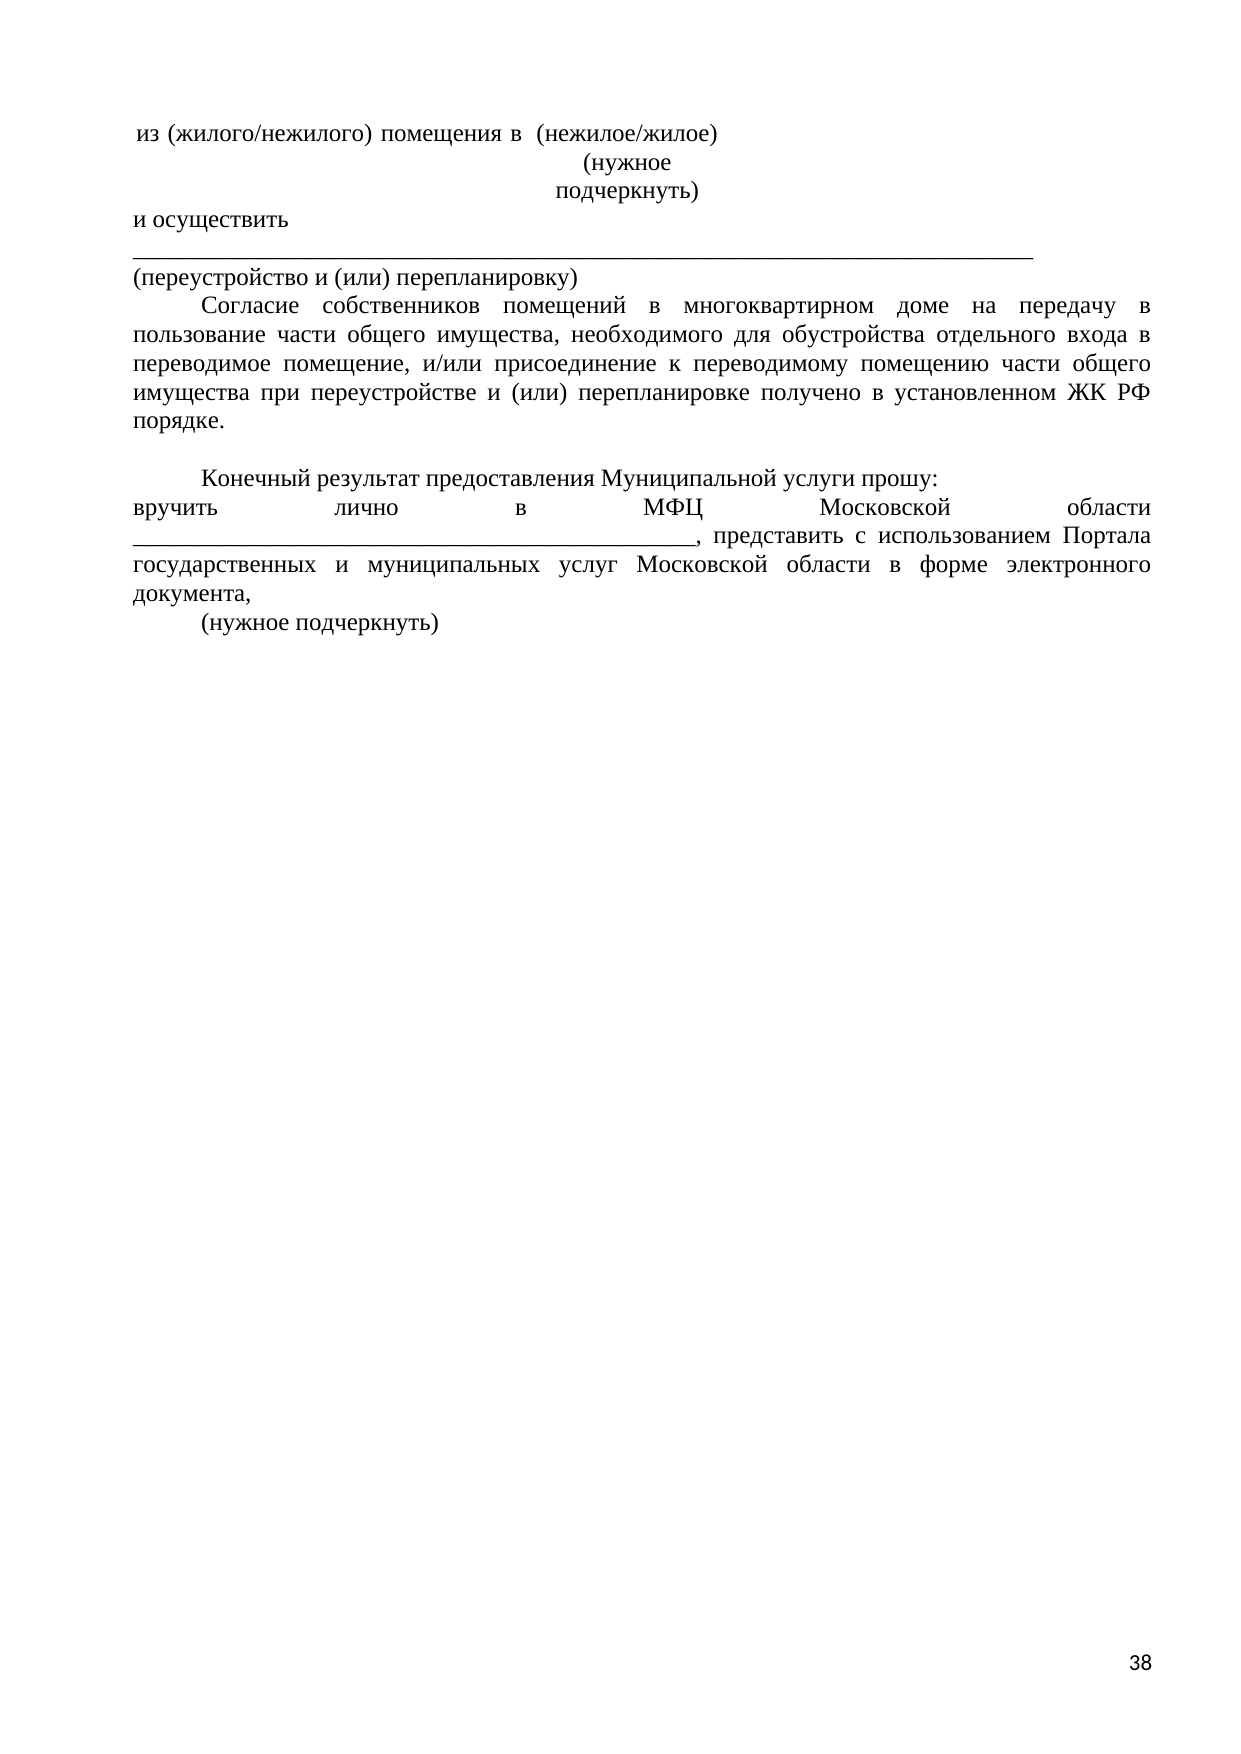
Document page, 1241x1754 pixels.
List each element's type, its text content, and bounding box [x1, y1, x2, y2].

table_cell из (жилого/нежилого) помещения в [133, 118, 525, 204]
table_cell (нежилое/жилое) (нужное подчеркнуть) [525, 118, 728, 204]
text и осуществить ________________________________________________________________________ [133, 204, 1152, 262]
text Согласие собственников помещений в многоквартирном доме на передачу в пользование части общего имущества, необходимого для обустройства отдельного входа в переводимое помещение, и/или присоединение к переводимому помещению части общего имущества при переустройстве и (или) перепланировке получено в установленном ЖК РФ порядке. [133, 291, 1152, 434]
text вручить лично в МФЦ Московской области _____________________________________________, представить с использованием Портала государственных и муниципальных услуг Московской области в форме электронного документа, [133, 492, 1152, 607]
text (переустройство и (или) перепланировку) [133, 262, 1152, 291]
text (нужное подчеркнуть) [133, 607, 1152, 636]
text Конечный результат предоставления Муниципальной услуги прошу: [133, 463, 1152, 492]
